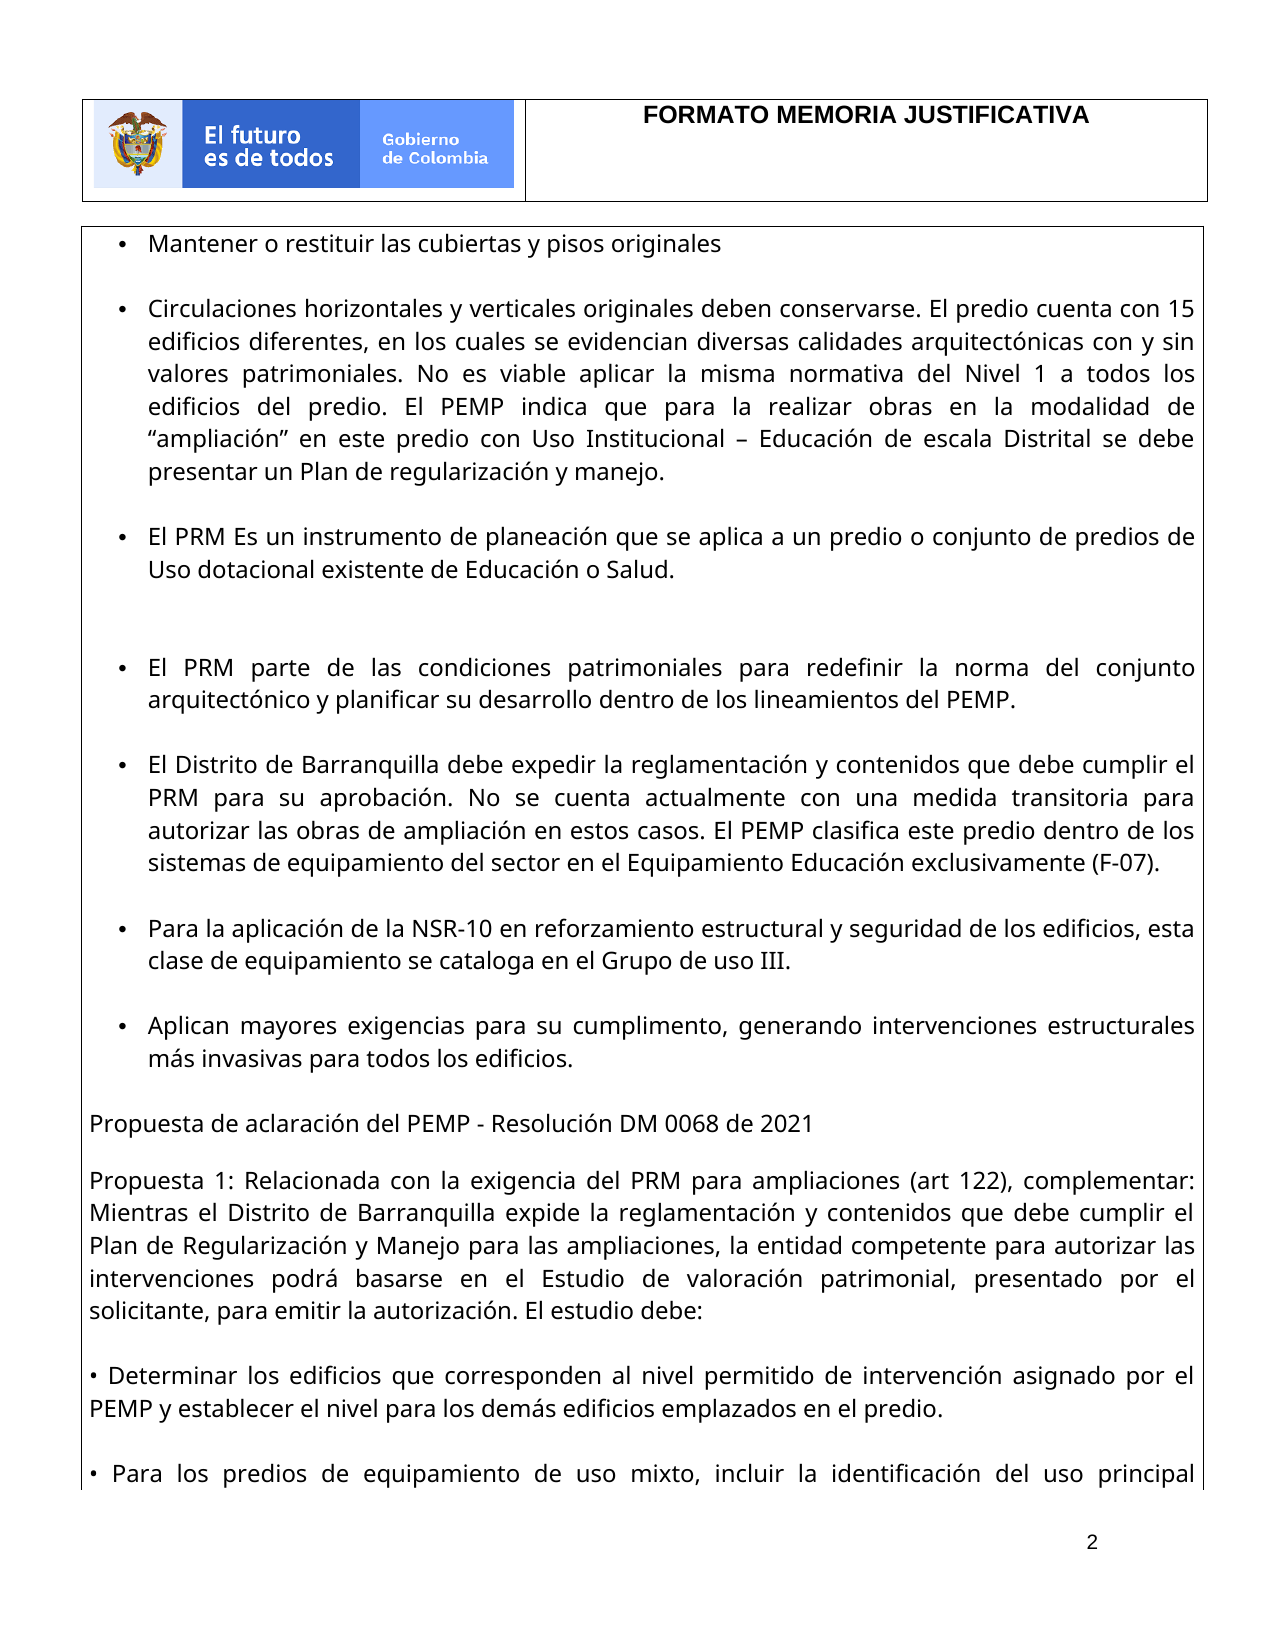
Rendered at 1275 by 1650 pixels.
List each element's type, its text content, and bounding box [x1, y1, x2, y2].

picture [93, 100, 514, 188]
